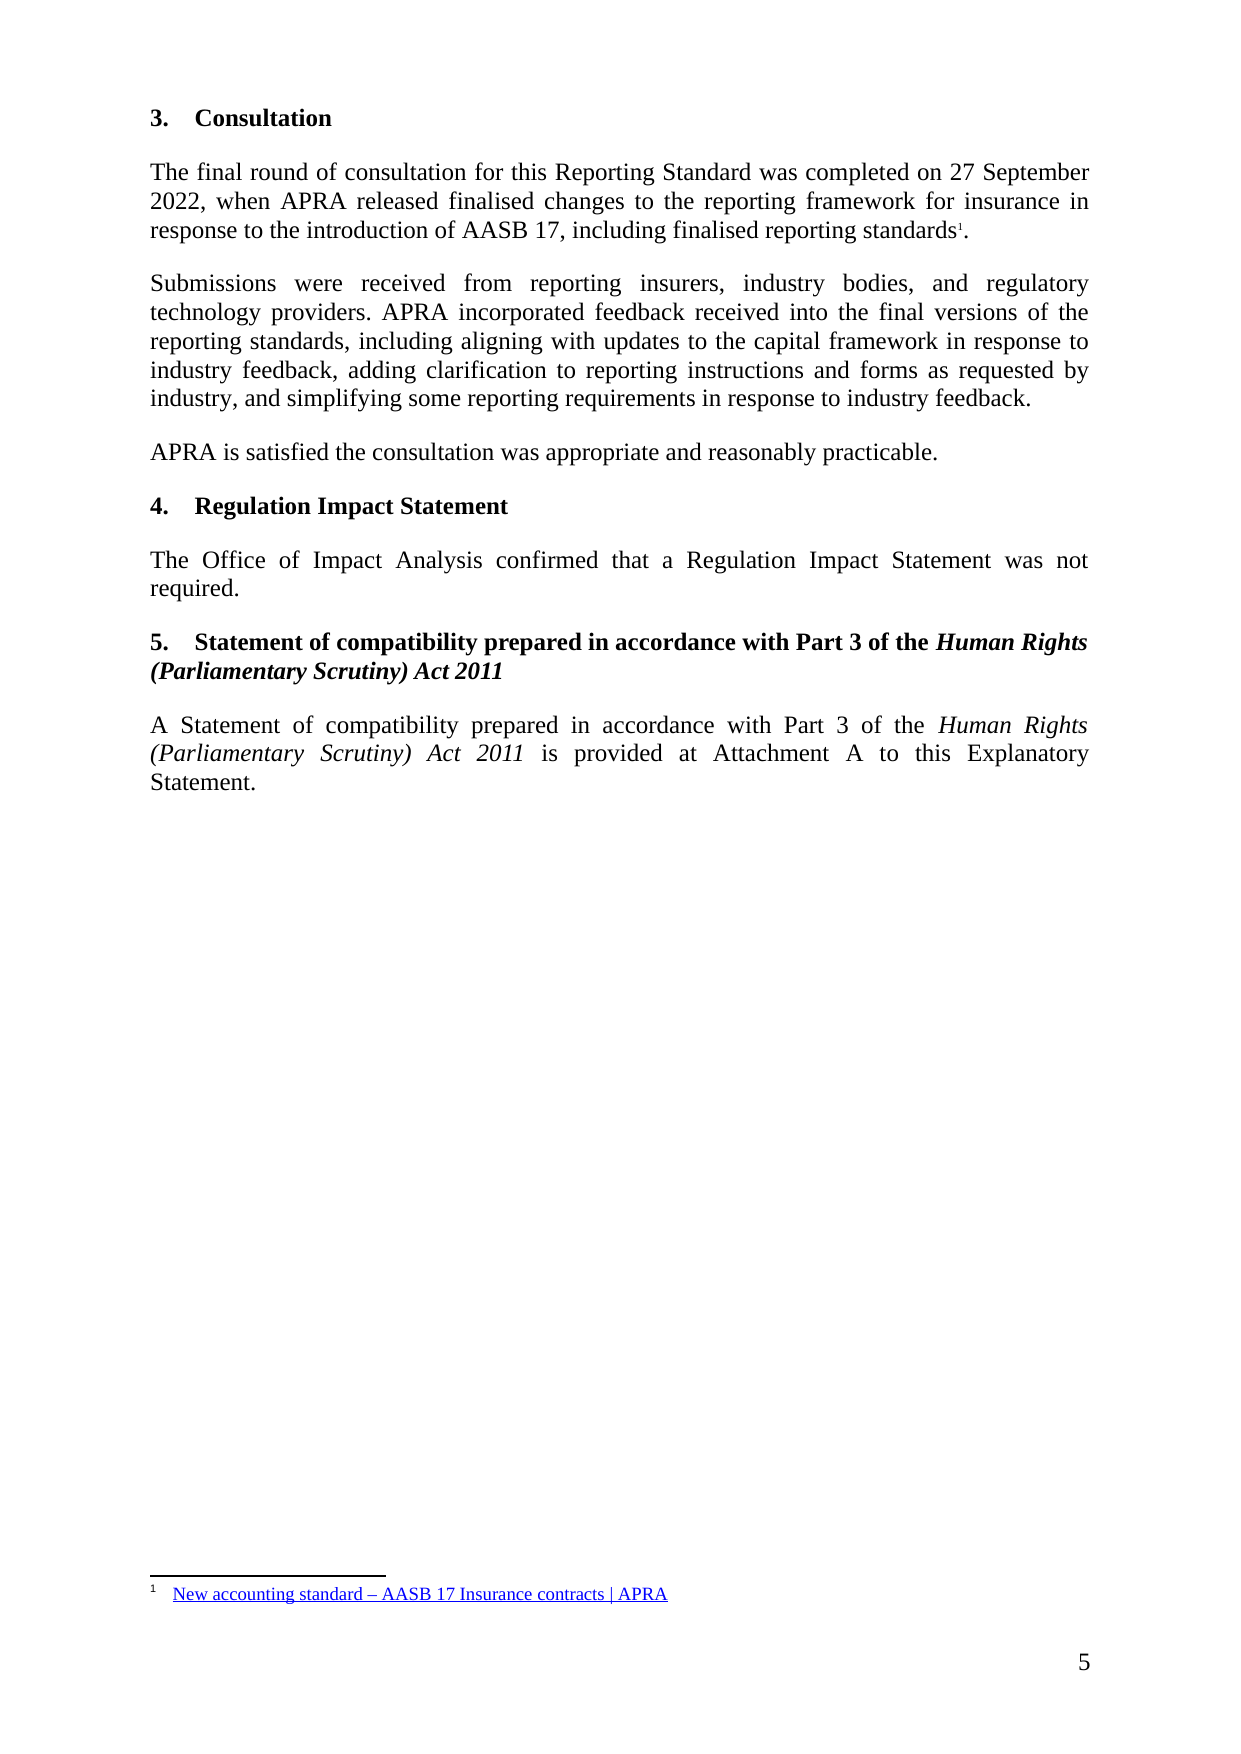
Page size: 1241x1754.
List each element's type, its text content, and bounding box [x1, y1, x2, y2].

subtitle 5. Statement of compatibility prepared in accordance with Part 3 of the Human Rights (Parliamentary Scrutiny) Act 2011 [150, 627, 1090, 685]
list APRA is satisfied the consultation was appropriate and reasonably practicable. [150, 437, 1090, 466]
list 3. Consultation [150, 103, 1090, 132]
list The final round of consultation for this Reporting Standard was completed on 27 September 2022, when APRA released finalised changes to the reporting framework for insurance in response to the introduction of AASB 17, including finalised reporting standards. [150, 157, 1090, 243]
subtitle A Statement of compatibility prepared in accordance with Part 3 of the Human Rights (Parliamentary Scrutiny) Act 2011 is provided at Attachment A to this Explanatory Statement. [150, 710, 1090, 796]
list Submissions were received from reporting insurers, industry bodies, and regulatory technology providers. APRA incorporated feedback received into the final versions of the reporting standards, including aligning with updates to the capital framework in response to industry feedback, adding clarification to reporting instructions and forms as requested by industry, and simplifying some reporting requirements in response to industry feedback. [150, 268, 1090, 412]
list 4. Regulation Impact Statement [150, 491, 1090, 520]
text The Office of Impact Analysis confirmed that a Regulation Impact Statement was not required. [150, 545, 1090, 602]
